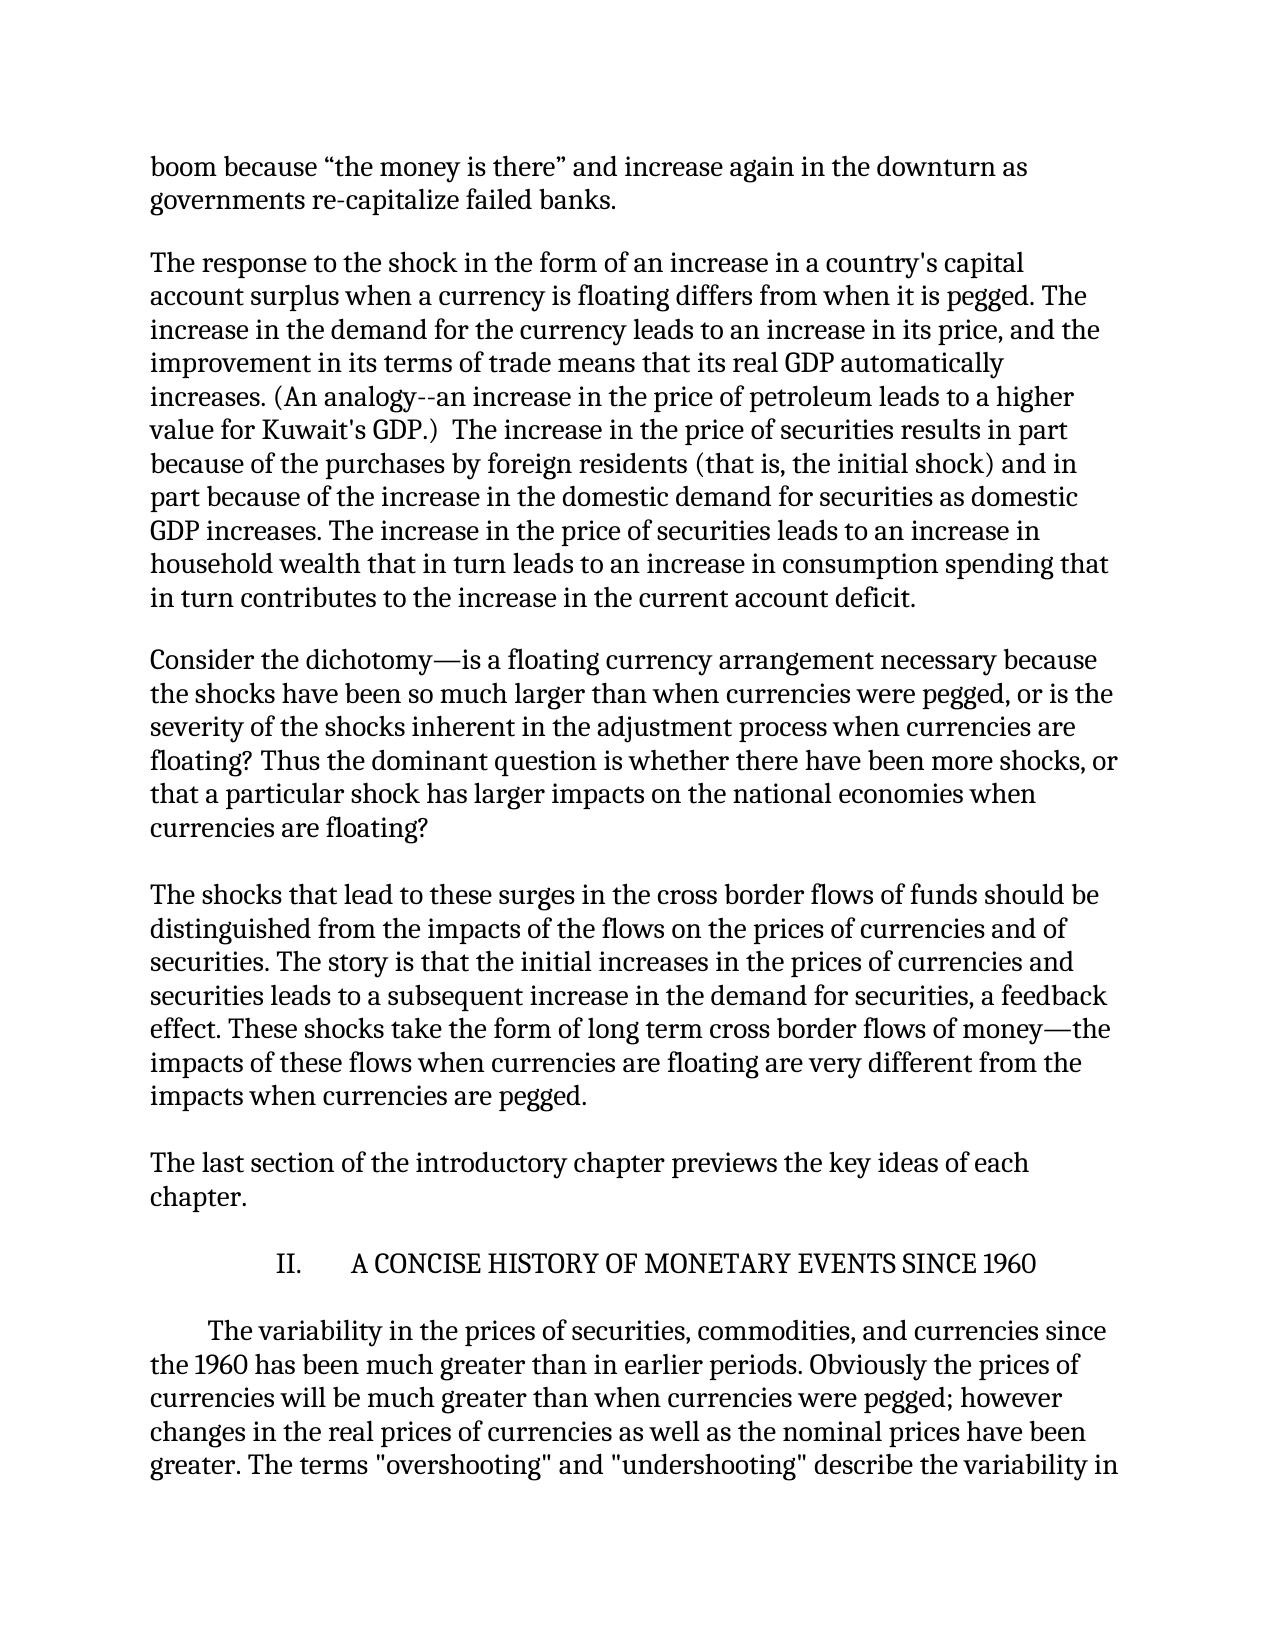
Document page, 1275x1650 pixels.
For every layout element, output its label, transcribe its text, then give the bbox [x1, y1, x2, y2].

list A CONCISE HISTORY OF MONETARY EVENTS SINCE 1960 [187, 1247, 1125, 1281]
text The last section of the introductory chapter previews the key ideas of each chapter. [150, 1147, 1125, 1214]
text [150, 1314, 1125, 1482]
text The response to the shock in the form of an increase in a country's capital account surplus when a currency is floating differs from when it is pegged. The increase in the demand for the currency leads to an increase in its price, and the improvement in its terms of trade means that its real GDP automatically increases. (An analogy--an increase in the price of petroleum leads to a higher value for Kuwait's GDP.) The increase in the price of securities results in part because of the purchases by foreign residents (that is, the initial shock) and in part because of the increase in the domestic demand for securities as domestic GDP increases. The increase in the price of securities leads to an increase in household wealth that in turn leads to an increase in consumption spending that in turn contributes to the increase in the current account deficit. [150, 246, 1125, 615]
text Consider the dichotomy—is a floating currency arrangement necessary because the shocks have been so much larger than when currencies were pegged, or is the severity of the shocks inherent in the adjustment process when currencies are floating? Thus the dominant question is whether there have been more shocks, or that a particular shock has larger impacts on the national economies when currencies are floating? [150, 643, 1125, 845]
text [150, 150, 1125, 217]
text The shocks that lead to these surges in the cross border flows of funds should be distinguished from the impacts of the flows on the prices of currencies and of securities. The story is that the initial increases in the prices of currencies and securities leads to a subsequent increase in the demand for securities, a feedback effect. These shocks take the form of long term cross border flows of money—the impacts of these flows when currencies are floating are very different from the impacts when currencies are pegged. [150, 878, 1125, 1113]
